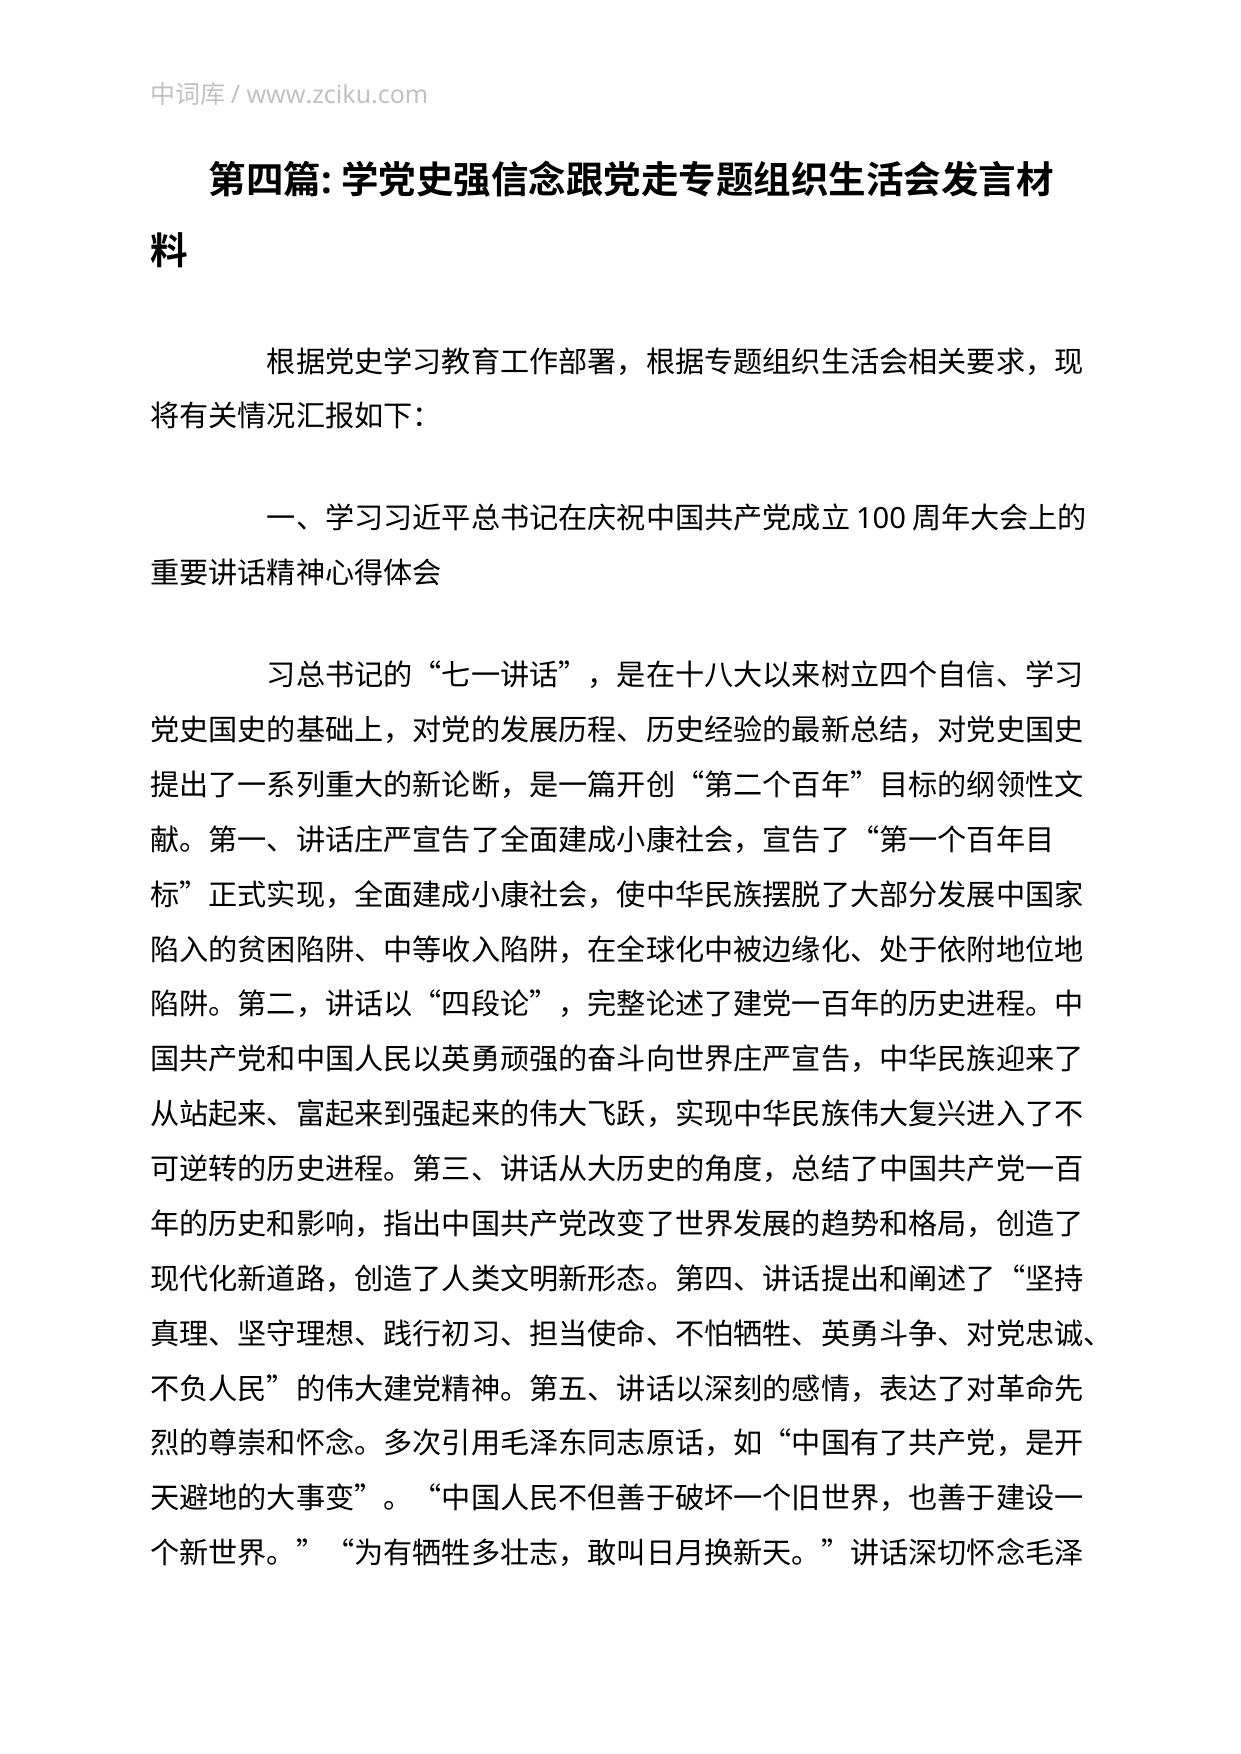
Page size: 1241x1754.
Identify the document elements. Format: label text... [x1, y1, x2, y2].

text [150, 652, 1090, 1572]
text 根据党史学习教育工作部署，根据专题组织生活会相关要求，现将有关情况汇报如下： [150, 338, 1090, 435]
text 第四篇: 学党史强信念跟党走专题组织生活会发言材料 [150, 150, 1090, 275]
text 一、学习习近平总书记在庆祝中国共产党成立100周年大会上的重要讲话精神心得体会 [150, 495, 1090, 592]
